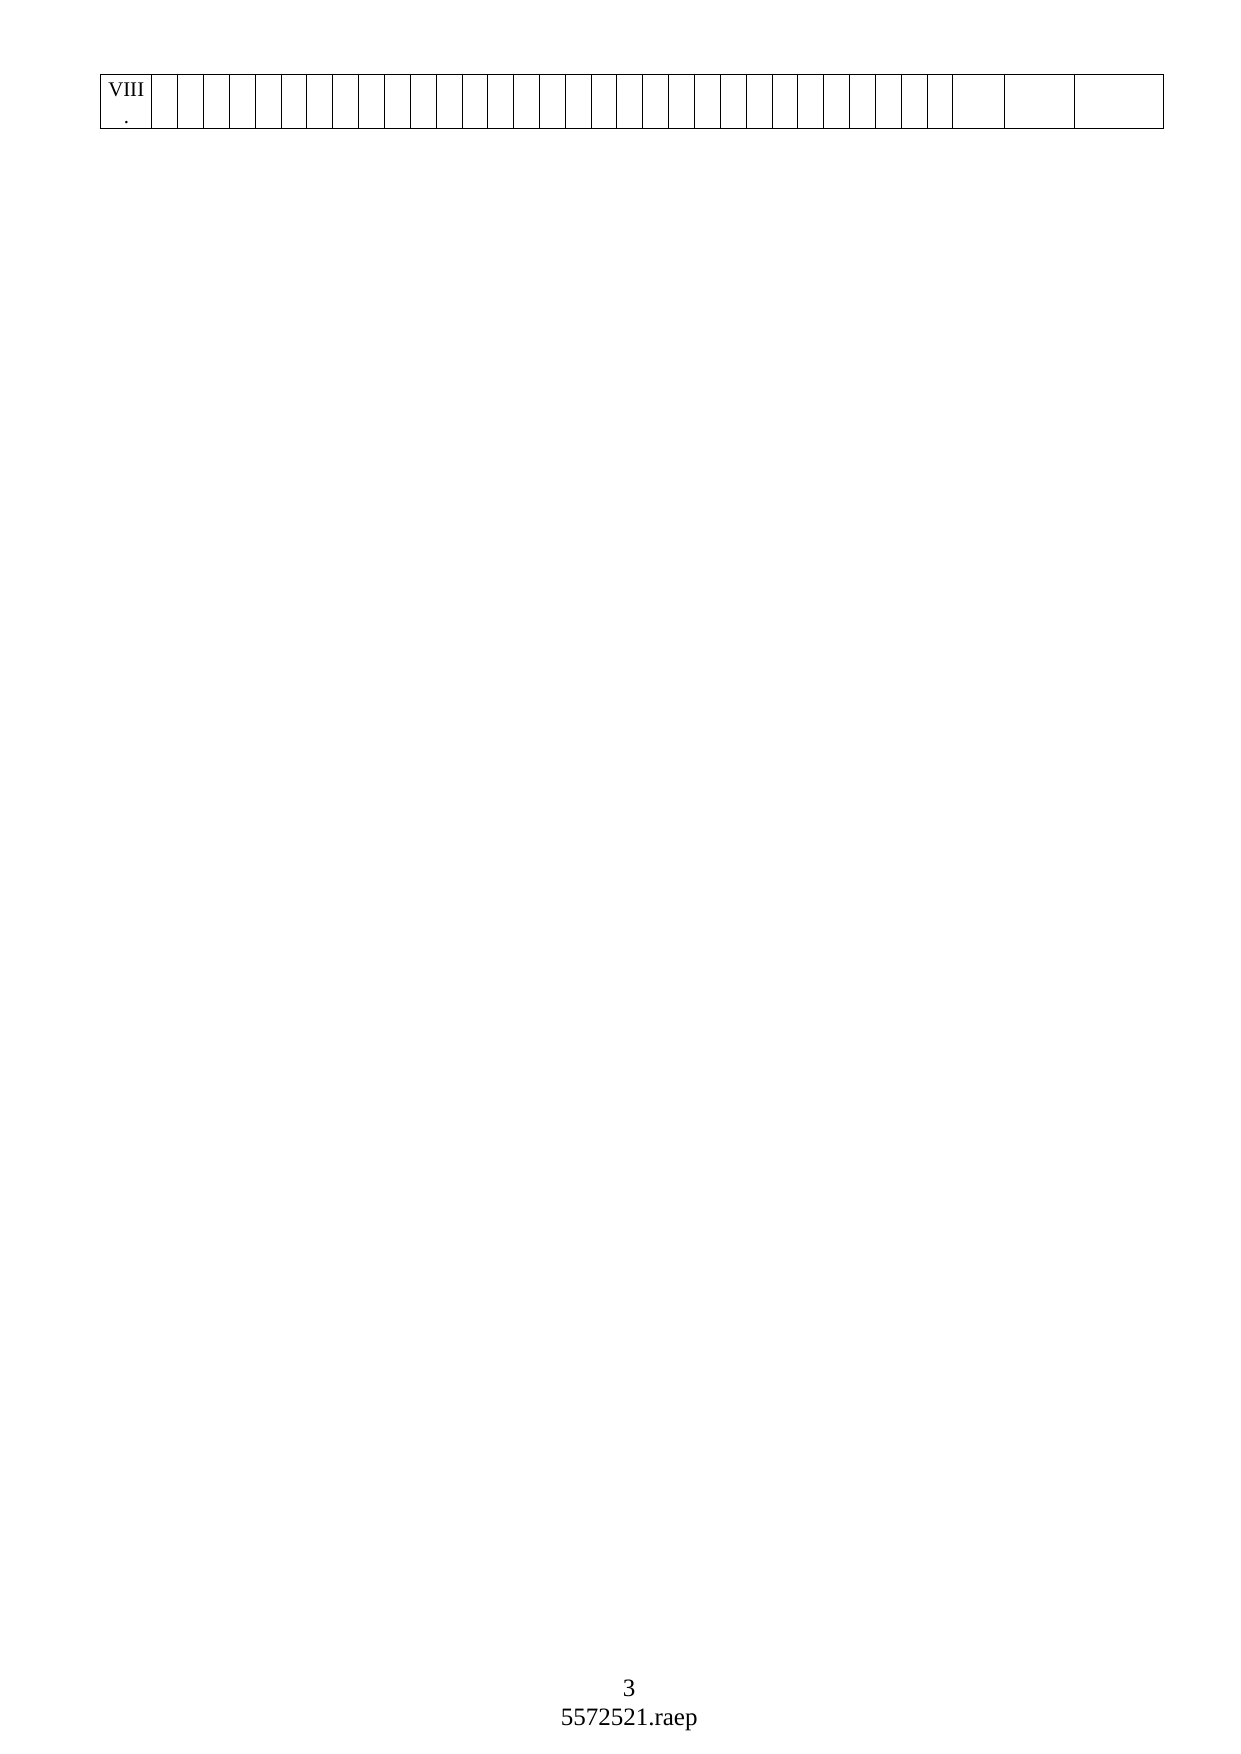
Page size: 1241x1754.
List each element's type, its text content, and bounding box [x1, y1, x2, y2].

table_cell [514, 75, 539, 128]
table_cell [953, 75, 1004, 128]
table_cell [747, 75, 772, 128]
table_cell [876, 75, 901, 128]
table_cell [928, 75, 952, 128]
table_cell [230, 75, 255, 128]
table_cell [282, 75, 306, 128]
table_cell [488, 75, 513, 128]
table_cell [617, 75, 642, 128]
table_cell [1005, 75, 1074, 128]
table_cell [359, 75, 384, 128]
table_cell [695, 75, 720, 128]
table_cell [463, 75, 487, 128]
table_cell [902, 75, 927, 128]
table_cell [721, 75, 746, 128]
table_cell [773, 75, 797, 128]
table_cell [437, 75, 462, 128]
table_cell [333, 75, 358, 128]
table_cell [798, 75, 823, 128]
table_cell [307, 75, 332, 128]
table_cell [204, 75, 229, 128]
table_cell [1075, 75, 1163, 128]
table_cell [824, 75, 849, 128]
table_cell [385, 75, 410, 128]
table_cell [411, 75, 436, 128]
table_cell [566, 75, 591, 128]
table_cell [152, 75, 177, 128]
table_cell [256, 75, 281, 128]
table_cell [643, 75, 668, 128]
table_cell [669, 75, 694, 128]
table_cell [178, 75, 203, 128]
table_cell [540, 75, 565, 128]
table_cell VIII. [101, 75, 151, 128]
table_cell [850, 75, 875, 128]
table_cell [592, 75, 616, 128]
